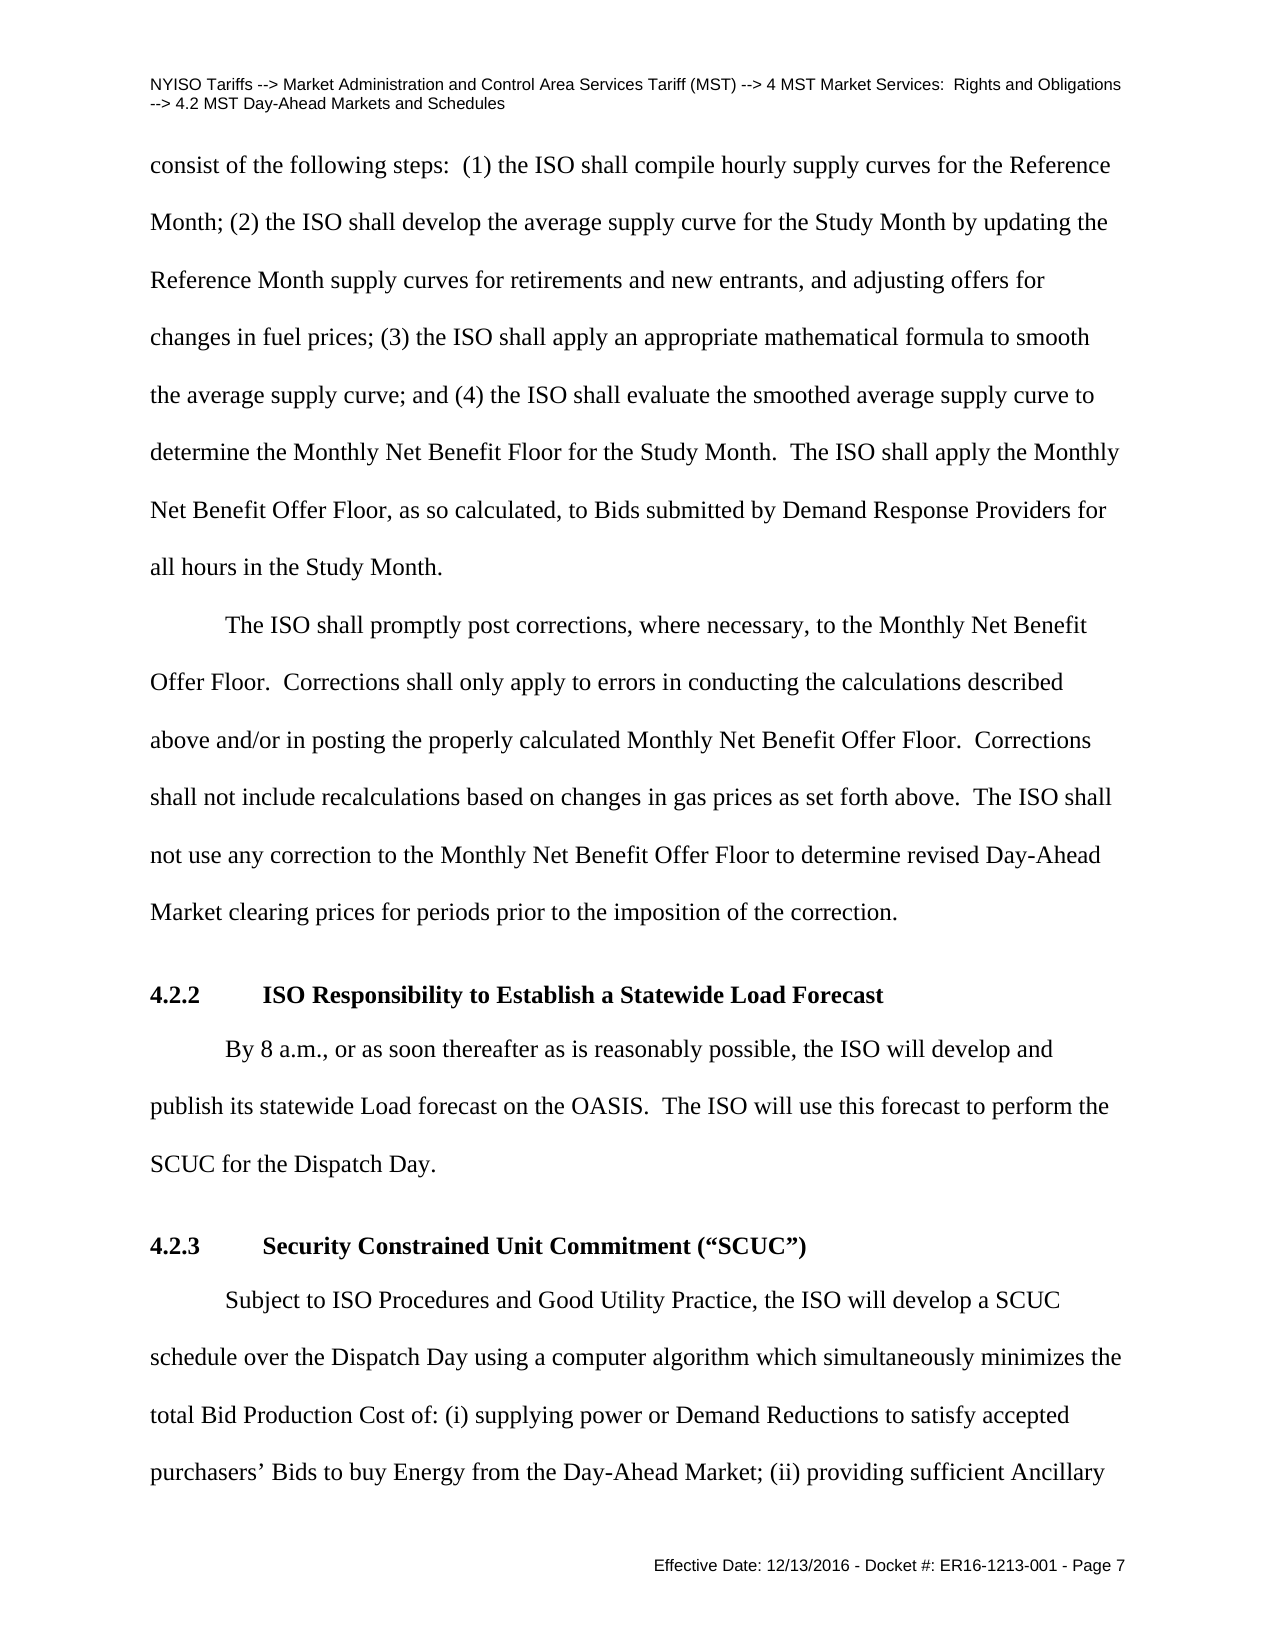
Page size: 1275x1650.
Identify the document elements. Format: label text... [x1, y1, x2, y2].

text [150, 150, 1125, 581]
text The ISO shall promptly post corrections, where necessary, to the Monthly Net Benefit Offer Floor. Corrections shall only apply to errors in conducting the calculations described above and/or in posting the properly calculated Monthly Net Benefit Offer Floor. Corrections shall not include recalculations based on changes in gas prices as set forth above. The ISO shall not use any correction to the Monthly Net Benefit Offer Floor to determine revised Day-Ahead Market clearing prices for periods prior to the imposition of the correction. [150, 610, 1125, 926]
text By 8 a.m., or as soon thereafter as is reasonably possible, the ISO will develop and publish its statewide Load forecast on the OASIS. The ISO will use this forecast to perform the SCUC for the Dispatch Day. [150, 1034, 1125, 1177]
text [150, 1285, 1125, 1486]
subtitle 4.2.3 Security Constrained Unit Commitment (“SCUC”) [150, 1231, 1059, 1260]
subtitle 4.2.2 ISO Responsibility to Establish a Statewide Load Forecast [150, 980, 1059, 1009]
